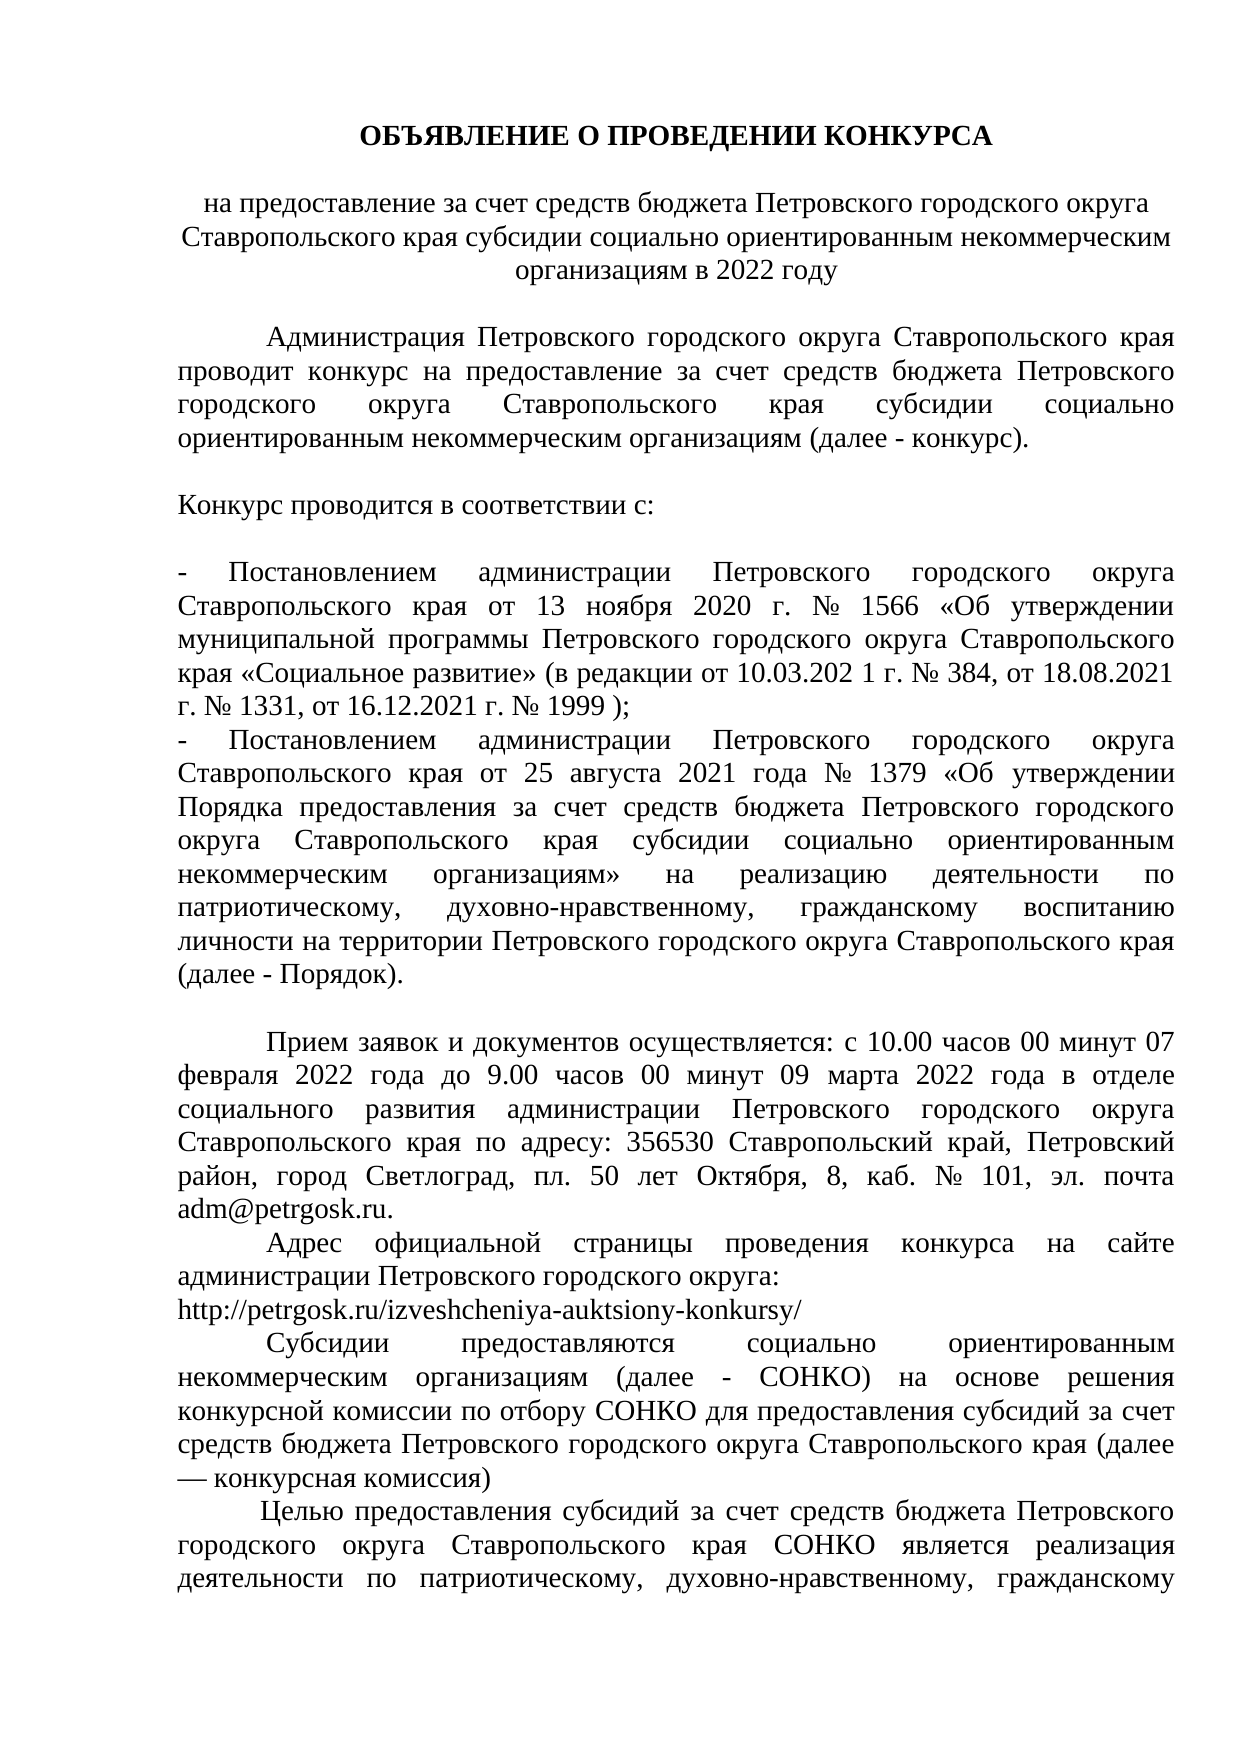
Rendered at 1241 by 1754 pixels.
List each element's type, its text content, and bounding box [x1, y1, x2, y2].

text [177, 1493, 1175, 1594]
text Субсидии предоставляются социально ориентированным некоммерческим организациям (далее - СОНКО) на основе решения конкурсной комиссии по отбору СОНКО для предоставления субсидий за счет средств бюджета Петровского городского округа Ставропольского края (далее — конкурсная комиссия) [177, 1326, 1175, 1493]
text Конкурс проводится в соответствии с: [177, 487, 1175, 521]
text Адрес официальной страницы проведения конкурса на сайте администрации Петровского городского округа: [177, 1225, 1175, 1292]
text Прием заявок и документов осуществляется: с 10.00 часов 00 минут 07 февраля 2022 года до 9.00 часов 00 минут 09 марта 2022 года в отделе социального развития администрации Петровского городского округа Ставропольского края по адресу: 356530 Ставропольский край, Петровский район, город Светлоград, пл. 50 лет Октября, 8, каб. № 101, эл. почта adm@petrgosk.ru. [177, 1024, 1175, 1225]
text Администрация Петровского городского округа Ставропольского края проводит конкурс на предоставление за счет средств бюджета Петровского городского округа Ставропольского края субсидии социально ориентированным некоммерческим организациям (далее - конкурс). [177, 319, 1175, 453]
text http://petrgosk.ru/izveshcheniya-auktsiony-konkursy/ [177, 1292, 1175, 1326]
text на предоставление за счет средств бюджета Петровского городского округа Ставропольского края субсидии социально ориентированным некоммерческим организациям в 2022 году [177, 185, 1175, 286]
text - Постановлением администрации Петровского городского округа Ставропольского края от 25 августа 2021 года № 1379 «Об утверждении Порядка предоставления за счет средств бюджета Петровского городского округа Ставропольского края субсидии социально ориентированным некоммерческим организациям» на реализацию деятельности по патриотическому, духовно-нравственному, гражданскому воспитанию личности на территории Петровского городского округа Ставропольского края (далее - Порядок). [177, 722, 1175, 990]
text - Постановлением администрации Петровского городского округа Ставропольского края от 13 ноября 2020 г. № 1566 «Об утверждении муниципальной программы Петровского городского округа Ставропольского края «Социальное развитие» (в редакции от 10.03.202 1 г. № 384, от 18.08.2021 г. № 1331, от 16.12.2021 г. № 1999 ); [177, 554, 1175, 722]
text ОБЪЯВЛЕНИЕ О ПРОВЕДЕНИИ КОНКУРСА [177, 118, 1175, 152]
